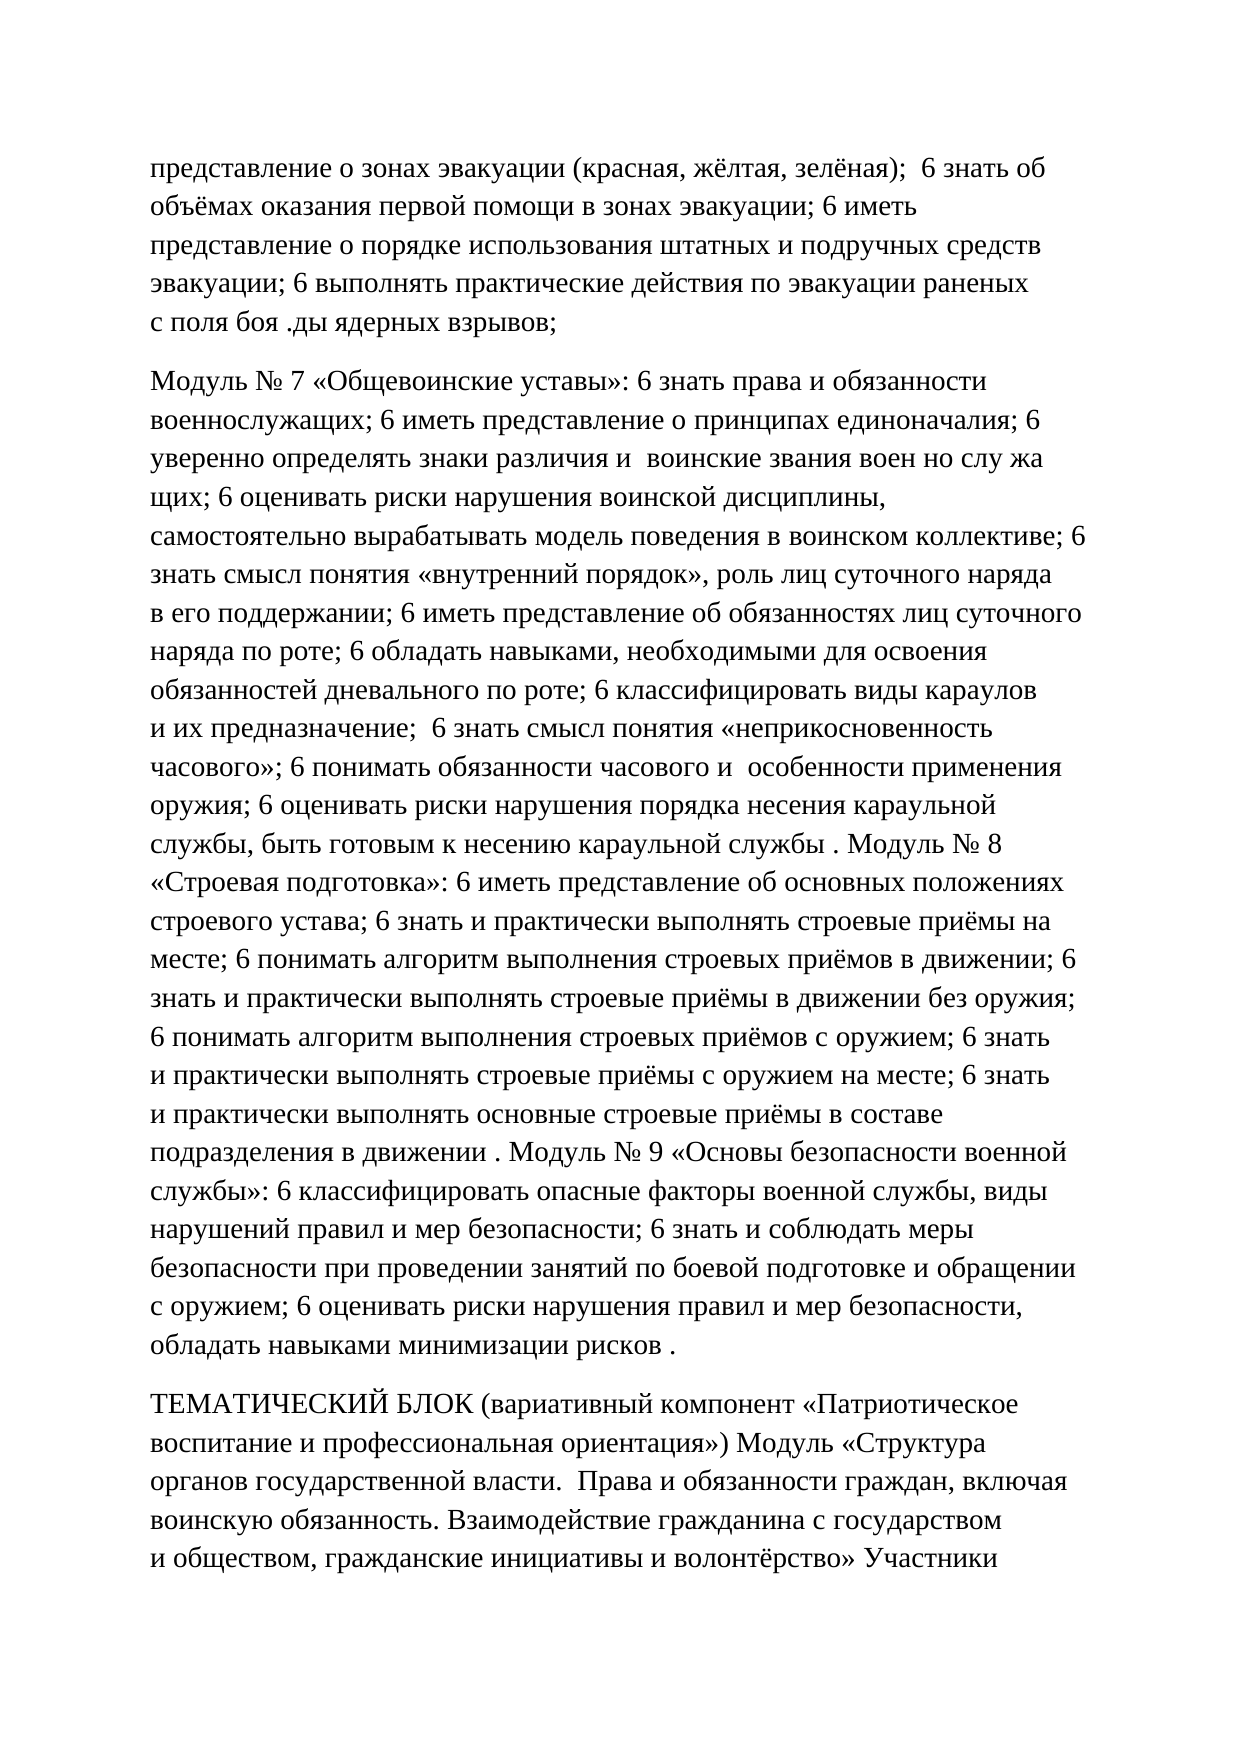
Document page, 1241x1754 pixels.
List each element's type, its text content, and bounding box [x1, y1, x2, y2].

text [150, 1386, 1090, 1574]
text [150, 150, 1090, 338]
text Модуль № 7 «Общевоинские уставы»: 6 знать права и обязанности военнослужащих; 6 иметь представление о принципах единоначалия; 6 уверенно определять знаки различия и воинские звания воен но слу жа щих; 6 оценивать риски нарушения воинской дисциплины, самостоятельно вырабатывать модель поведения в воинском коллективе; 6 знать смысл понятия «внутренний порядок», роль лиц суточного наряда в его поддержании; 6 иметь представление об обязанностях лиц суточного наряда по роте; 6 обладать навыками, необходимыми для освоения обязанностей дневального по роте; 6 классифицировать виды караулов и их предназначение; 6 знать смысл понятия «неприкосновенность часового»; 6 понимать обязанности часового и особенности применения оружия; 6 оценивать риски нарушения порядка несения караульной службы, быть готовым к несению караульной службы . Модуль № 8 «Строевая подготовка»: 6 иметь представление об основных положениях строевого устава; 6 знать и практически выполнять строевые приёмы на месте; 6 понимать алгоритм выполнения строевых приёмов в движении; 6 знать и практически выполнять строевые приёмы в движении без оружия; 6 понимать алгоритм выполнения строевых приёмов с оружием; 6 знать и практически выполнять строевые приёмы с оружием на месте; 6 знать и практически выполнять основные строевые приёмы в составе подразделения в движении . Модуль № 9 «Основы безопасности военной службы»: 6 классифицировать опасные факторы военной службы, виды нарушений правил и мер безопасности; 6 знать и соблюдать меры безопасности при проведении занятий по боевой подготовке и обращении с оружием; 6 оценивать риски нарушения правил и мер безопасности, обладать навыками минимизации рисков . [150, 363, 1090, 1361]
